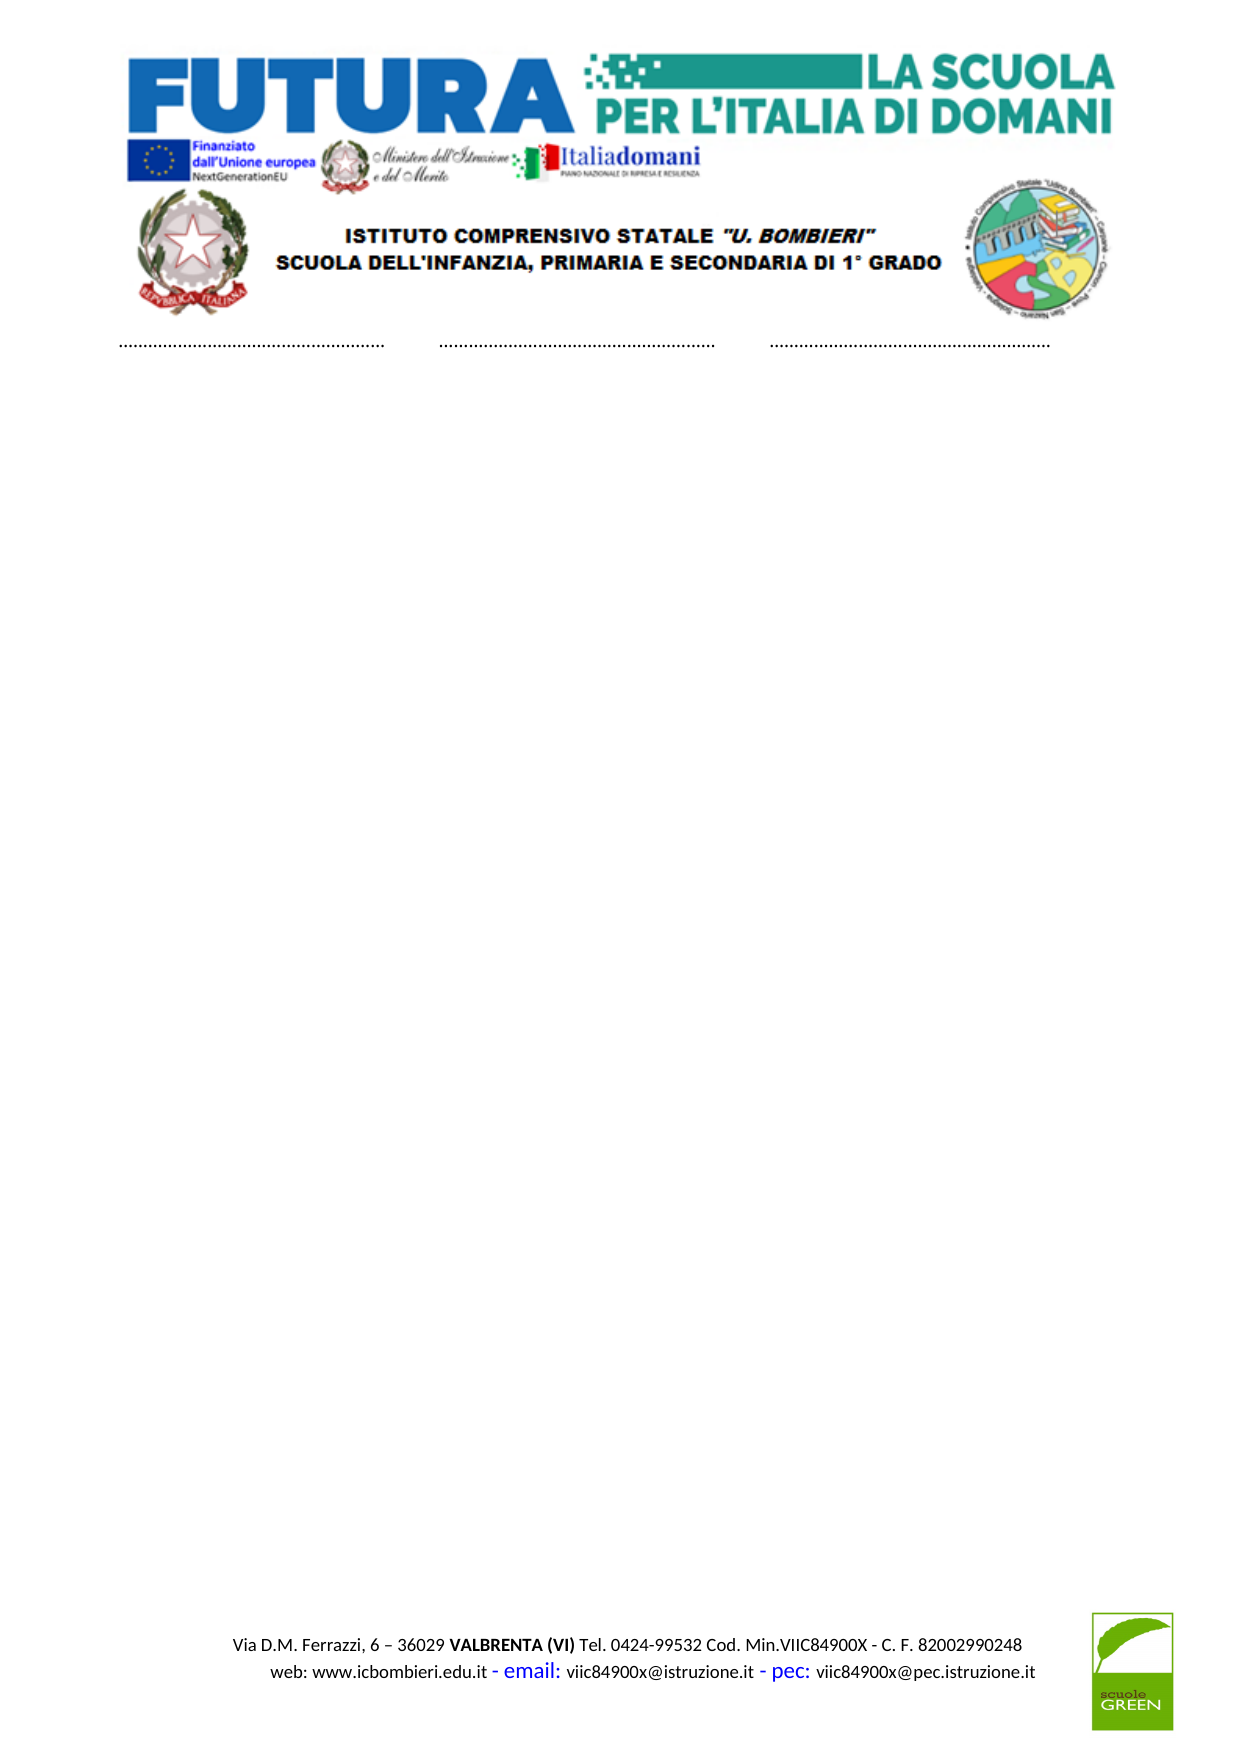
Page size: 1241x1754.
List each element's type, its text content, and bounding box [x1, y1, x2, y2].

text ……………………………………………… ………..……………………………………… ………………………………………………… [118, 328, 1122, 353]
picture [118, 44, 1122, 328]
